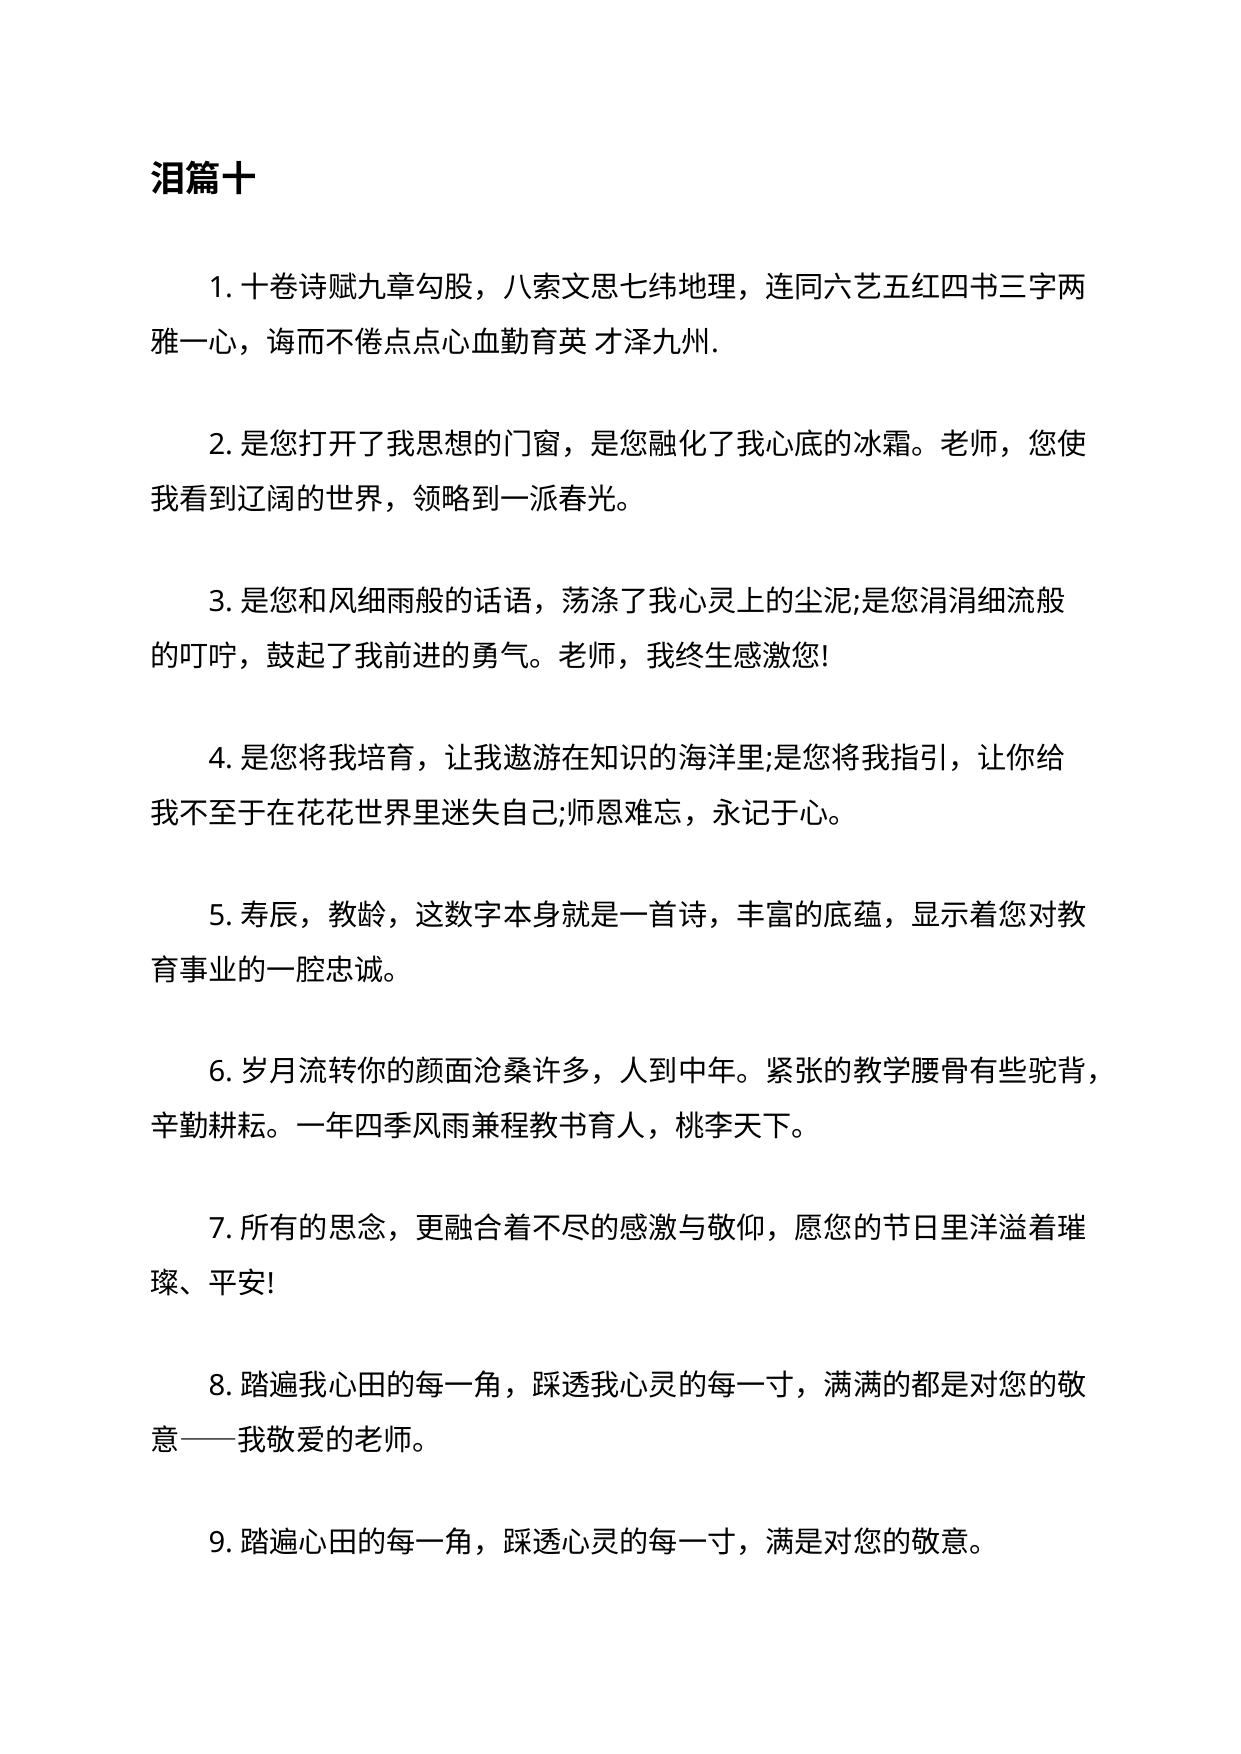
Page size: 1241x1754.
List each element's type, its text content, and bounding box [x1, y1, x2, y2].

text 4. 是您将我培育，让我遨游在知识的海洋里;是您将我指引，让你给我不至于在花花世界里迷失自己;师恩难忘，永记于心。 [150, 734, 1090, 832]
text 1. 十卷诗赋九章勾股，八索文思七纬地理，连同六艺五红四书三字两雅一心，诲而不倦点点心血勤育英 才泽九州. [150, 263, 1090, 361]
text 6. 岁月流转你的颜面沧桑许多，人到中年。紧张的教学腰骨有些驼背，辛勤耕耘。一年四季风雨兼程教书育人，桃李天下。 [150, 1048, 1090, 1145]
text 3. 是您和风细雨般的话语，荡涤了我心灵上的尘泥;是您涓涓细流般的叮咛，鼓起了我前进的勇气。老师，我终生感激您! [150, 577, 1090, 674]
text 7. 所有的思念，更融合着不尽的感激与敬仰，愿您的节日里洋溢着璀璨、平安! [150, 1205, 1090, 1302]
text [150, 150, 1090, 201]
text 5. 寿辰，教龄，这数字本身就是一首诗，丰富的底蕴，显示着您对教育事业的一腔忠诚。 [150, 891, 1090, 988]
text 8. 踏遍我心田的每一角，踩透我心灵的每一寸，满满的都是对您的敬意――我敬爱的老师。 [150, 1362, 1090, 1459]
text 9. 踏遍心田的每一角，踩透心灵的每一寸，满是对您的敬意。 [150, 1518, 1090, 1561]
text 2. 是您打开了我思想的门窗，是您融化了我心底的冰霜。老师，您使我看到辽阔的世界，领略到一派春光。 [150, 420, 1090, 518]
